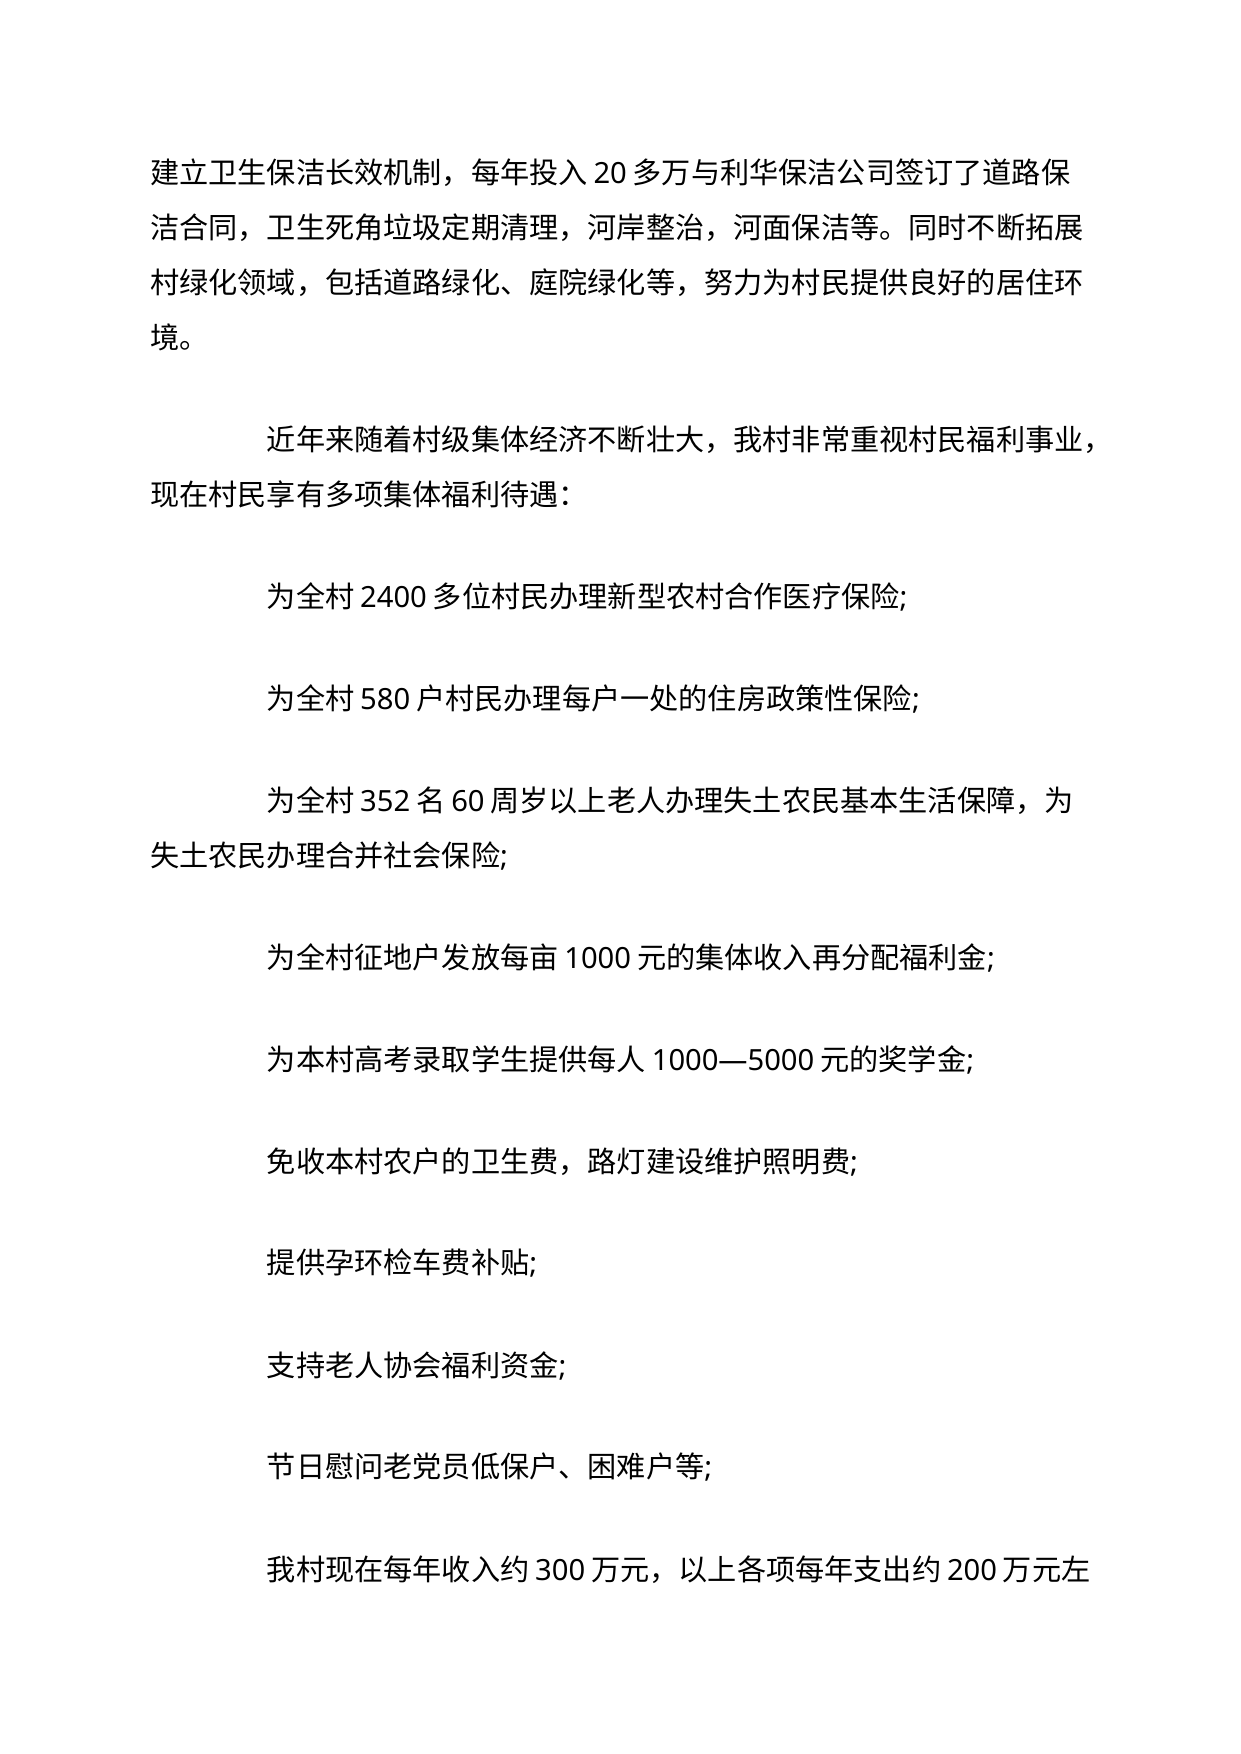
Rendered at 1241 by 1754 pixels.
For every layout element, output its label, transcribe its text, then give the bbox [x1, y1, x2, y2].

text 近年来随着村级集体经济不断壮大，我村非常重视村民福利事业，现在村民享有多项集体福利待遇： [150, 417, 1090, 514]
text 为本村高考录取学生提供每人1000—5000元的奖学金; [150, 1036, 1090, 1078]
text 免收本村农户的卫生费，路灯建设维护照明费; [150, 1138, 1090, 1181]
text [150, 150, 1090, 357]
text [150, 1546, 1090, 1588]
text 为全村征地户发放每亩1000元的集体收入再分配福利金; [150, 934, 1090, 977]
text 为全村352名60周岁以上老人办理失土农民基本生活保障，为失土农民办理合并社会保险; [150, 777, 1090, 874]
text 节日慰问老党员低保户、困难户等; [150, 1444, 1090, 1486]
text 为全村580户村民办理每户一处的住房政策性保险; [150, 675, 1090, 718]
text 提供孕环检车费补贴; [150, 1240, 1090, 1282]
text 支持老人协会福利资金; [150, 1342, 1090, 1384]
text 为全村2400多位村民办理新型农村合作医疗保险; [150, 573, 1090, 616]
